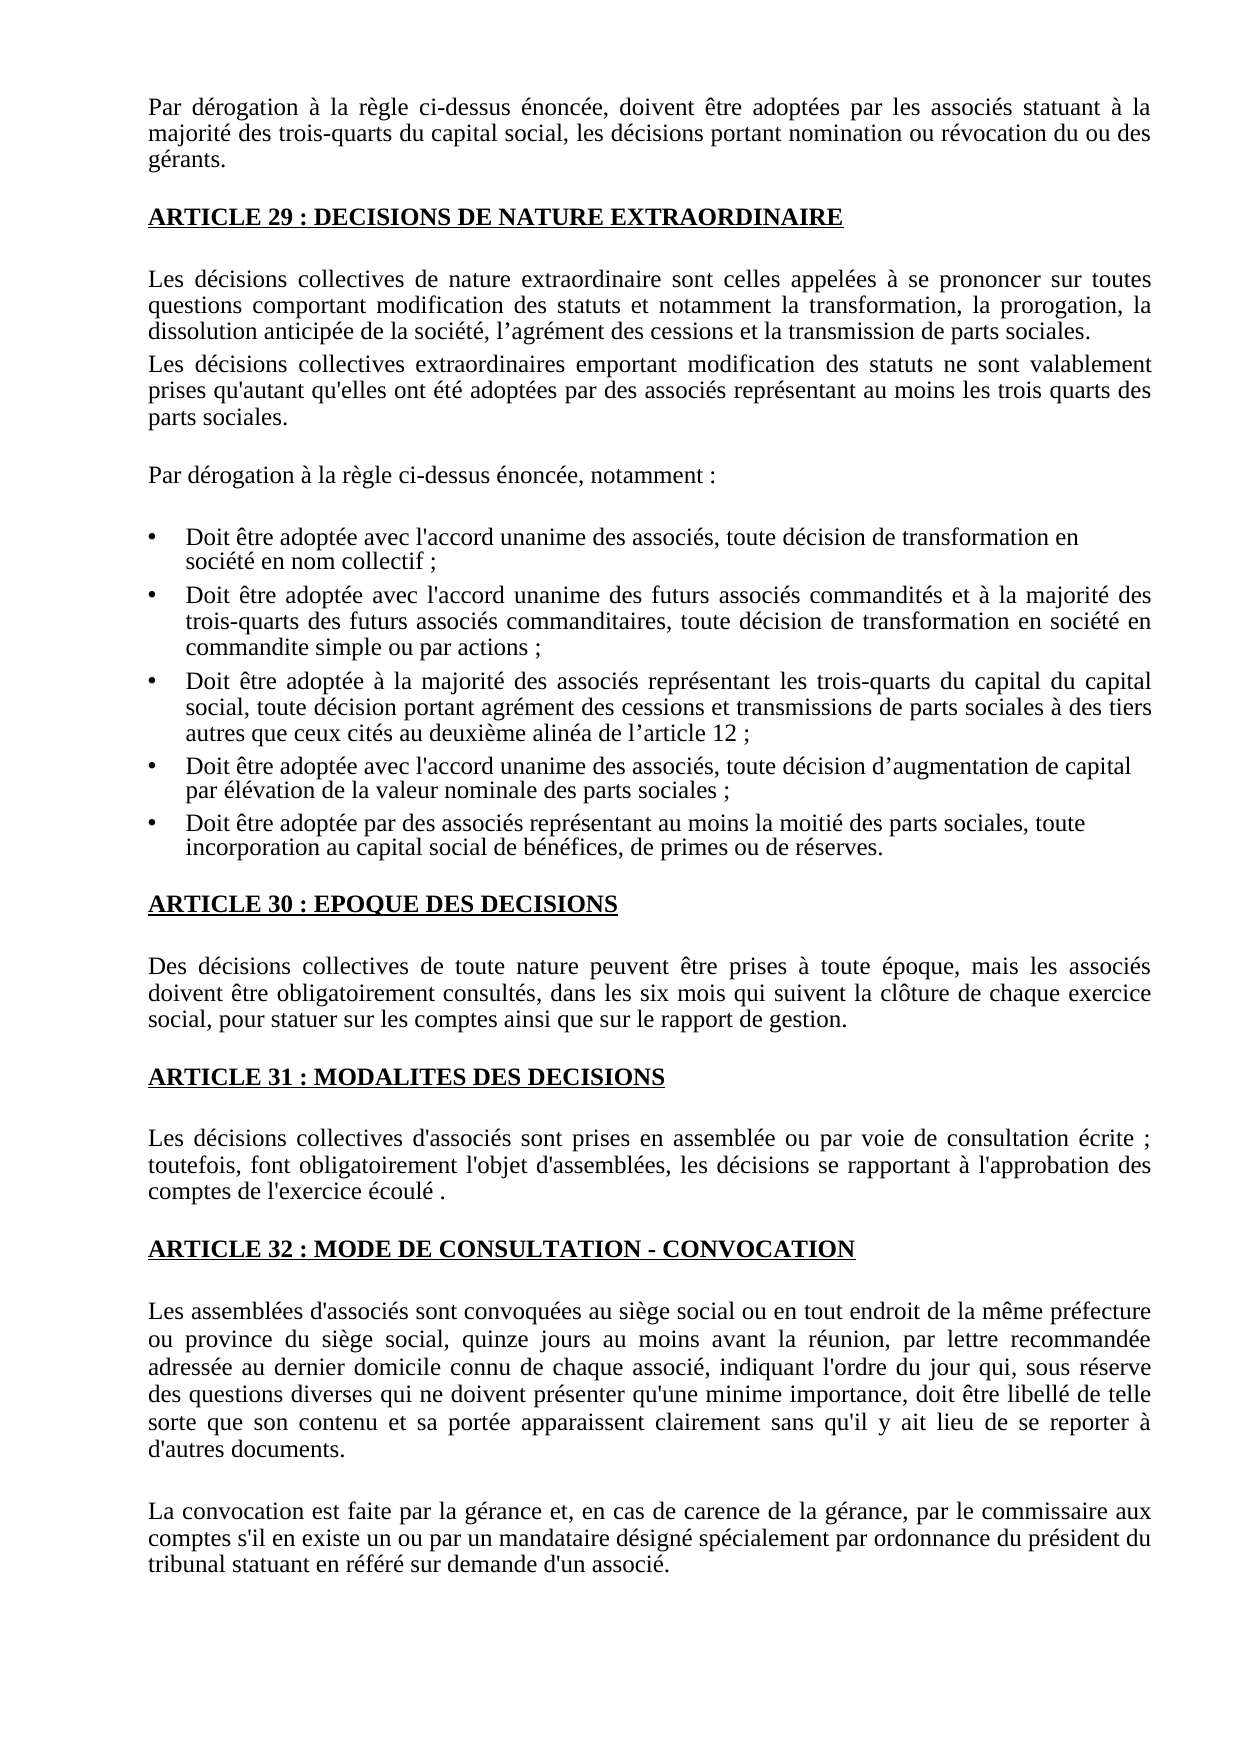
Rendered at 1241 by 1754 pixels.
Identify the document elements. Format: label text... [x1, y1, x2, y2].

text Les décisions collectives extraordinaires emportant modification des statuts ne sont valablement prises qu'autant qu'elles ont été adoptées par des associés représentant au moins les trois quarts des parts sociales. [148, 351, 1153, 431]
text Par dérogation à la règle ci-dessus énoncée, doivent être adoptées par les associés statuant à la majorité des trois-quarts du capital social, les décisions portant nomination ou révocation du ou des gérants. [148, 94, 1153, 173]
text Par dérogation à la règle ci-dessus énoncée, notamment : [148, 460, 1153, 488]
list Doit être adoptée avec l'accord unanime des associés, toute décision de transformation en société en nom collectif ; [148, 526, 1153, 575]
text ARTICLE 32 : MODE DE CONSULTATION - CONVOCATION [148, 1234, 1153, 1262]
list Doit être adoptée à la majorité des associés représentant les trois-quarts du capital du capital social, toute décision portant agrément des cessions et transmissions de parts sociales à des tiers autres que ceux cités au deuxième alinéa de l’article 12 ; [148, 669, 1153, 747]
text Les assemblées d'associés sont convoquées au siège social ou en tout endroit de la même préfecture ou province du siège social, quinze jours au moins avant la réunion, par lettre recommandée adressée au dernier domicile connu de chaque associé, indiquant l'ordre du jour qui, sous réserve des questions diverses qui ne doivent présenter qu'une minime importance, doit être libellé de telle sorte que son contenu et sa portée apparaissent clairement sans qu'il y ait lieu de se reporter à d'autres documents. [148, 1298, 1153, 1463]
text La convocation est faite par la gérance et, en cas de carence de la gérance, par le commissaire aux comptes s'il en existe un ou par un mandataire désigné spécialement par ordonnance du président du tribunal statuant en référé sur demande d'un associé. [148, 1498, 1153, 1578]
text Des décisions collectives de toute nature peuvent être prises à toute époque, mais les associés doivent être obligatoirement consultés, dans les six mois qui suivent la clôture de chaque exercice social, pour statuer sur les comptes ainsi que sur le rapport de gestion. [148, 954, 1153, 1033]
list Doit être adoptée par des associés représentant au moins la moitié des parts sociales, toute incorporation au capital social de bénéfices, de primes ou de réserves. [148, 812, 1153, 861]
list Doit être adoptée avec l'accord unanime des associés, toute décision d’augmentation de capital par élévation de la valeur nominale des parts sociales ; [148, 755, 1153, 804]
text ARTICLE 30 : EPOQUE DES DECISIONS [148, 889, 1153, 918]
list Doit être adoptée avec l'accord unanime des futurs associés commandités et à la majorité des trois-quarts des futurs associés commanditaires, toute décision de transformation en société en commandite simple ou par actions ; [148, 583, 1153, 661]
text ARTICLE 31 : MODALITES DES DECISIONS [148, 1062, 1153, 1090]
text ARTICLE 29 : DECISIONS DE NATURE EXTRAORDINAIRE [148, 202, 1153, 231]
text Les décisions collectives d'associés sont prises en assemblée ou par voie de consultation écrite ; toutefois, font obligatoirement l'objet d'assemblées, les décisions se rapportant à l'approbation des comptes de l'exercice écoulé . [148, 1126, 1153, 1205]
text Les décisions collectives de nature extraordinaire sont celles appelées à se prononcer sur toutes questions comportant modification des statuts et notamment la transformation, la prorogation, la dissolution anticipée de la société, l’agrément des cessions et la transmission de parts sociales. [148, 266, 1153, 345]
